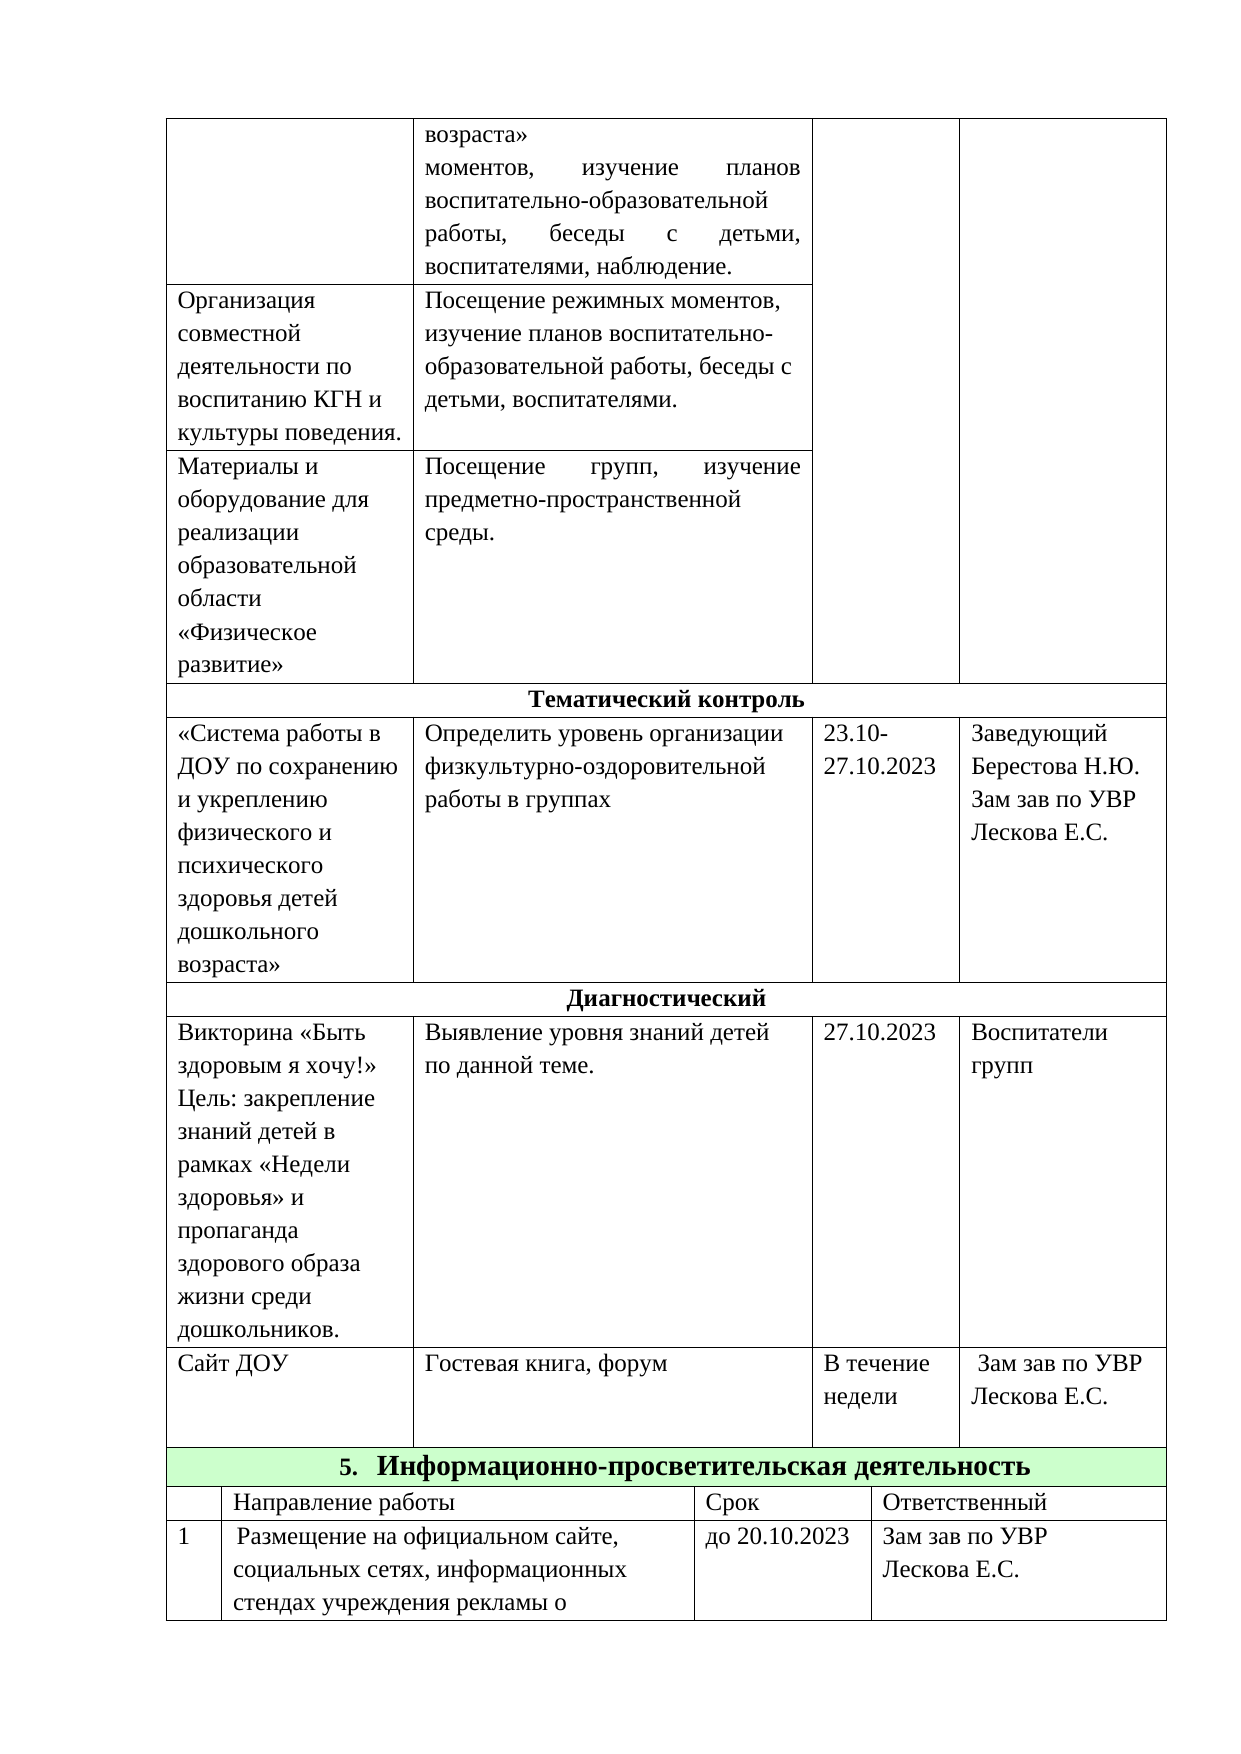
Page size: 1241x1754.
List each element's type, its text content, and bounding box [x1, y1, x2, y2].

table_cell Викторина «Быть здоровым я хочу!» Цель: закрепление знаний детей в рамках «Недели здоровья» и пропаганда здорового образа жизни среди дошкольников. [167, 1017, 413, 1347]
table_cell 1 [167, 1521, 221, 1620]
table_cell Диагностический [167, 983, 1166, 1016]
table_cell Определить уровень организации физкультурно-оздоровительной работы в группах [414, 718, 812, 982]
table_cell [167, 119, 413, 284]
table_cell Выявление уровня знаний детей по данной теме. [414, 1017, 812, 1347]
table_cell Заведующий Берестова Н.Ю. Зам зав по УВР Лескова Е.С. [960, 718, 1166, 982]
table_cell Тематический контроль [167, 684, 1166, 717]
table_cell Зам зав по УВР Лескова Е.С. [960, 1348, 1166, 1447]
table_cell Сайт ДОУ [167, 1348, 413, 1447]
table_cell Воспитатели групп [960, 1017, 1166, 1347]
table_cell Посещение режимных моментов, изучение планов воспитательно-образовательной работы, беседы с детьми, воспитателями. [414, 285, 812, 450]
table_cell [222, 1521, 694, 1620]
table_cell 23.10-27.10.2023 [813, 718, 959, 982]
table_cell Информационно-просветительская деятельность [167, 1448, 1166, 1486]
table_cell «Система работы в ДОУ по сохранению и укреплению физического и психического здоровья детей дошкольного возраста» [167, 718, 413, 982]
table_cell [414, 119, 812, 284]
table_cell Срок [695, 1487, 871, 1520]
table_cell [167, 1487, 221, 1520]
table_cell до 20.10.2023 [695, 1521, 871, 1620]
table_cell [872, 1521, 1166, 1620]
table_cell Направление работы [222, 1487, 694, 1520]
table_cell Организация совместной деятельности по воспитанию КГН и культуры поведения. [167, 285, 413, 450]
table_cell В течение недели [813, 1348, 959, 1447]
table_cell Посещение групп, изучение предметно-пространственной среды. [414, 451, 812, 683]
table_cell Материалы и оборудование для реализации образовательной области «Физическое развитие» [167, 451, 413, 683]
table_cell 27.10.2023 [813, 1017, 959, 1347]
table_cell Ответственный [872, 1487, 1166, 1520]
table_cell Гостевая книга, форум [414, 1348, 812, 1447]
